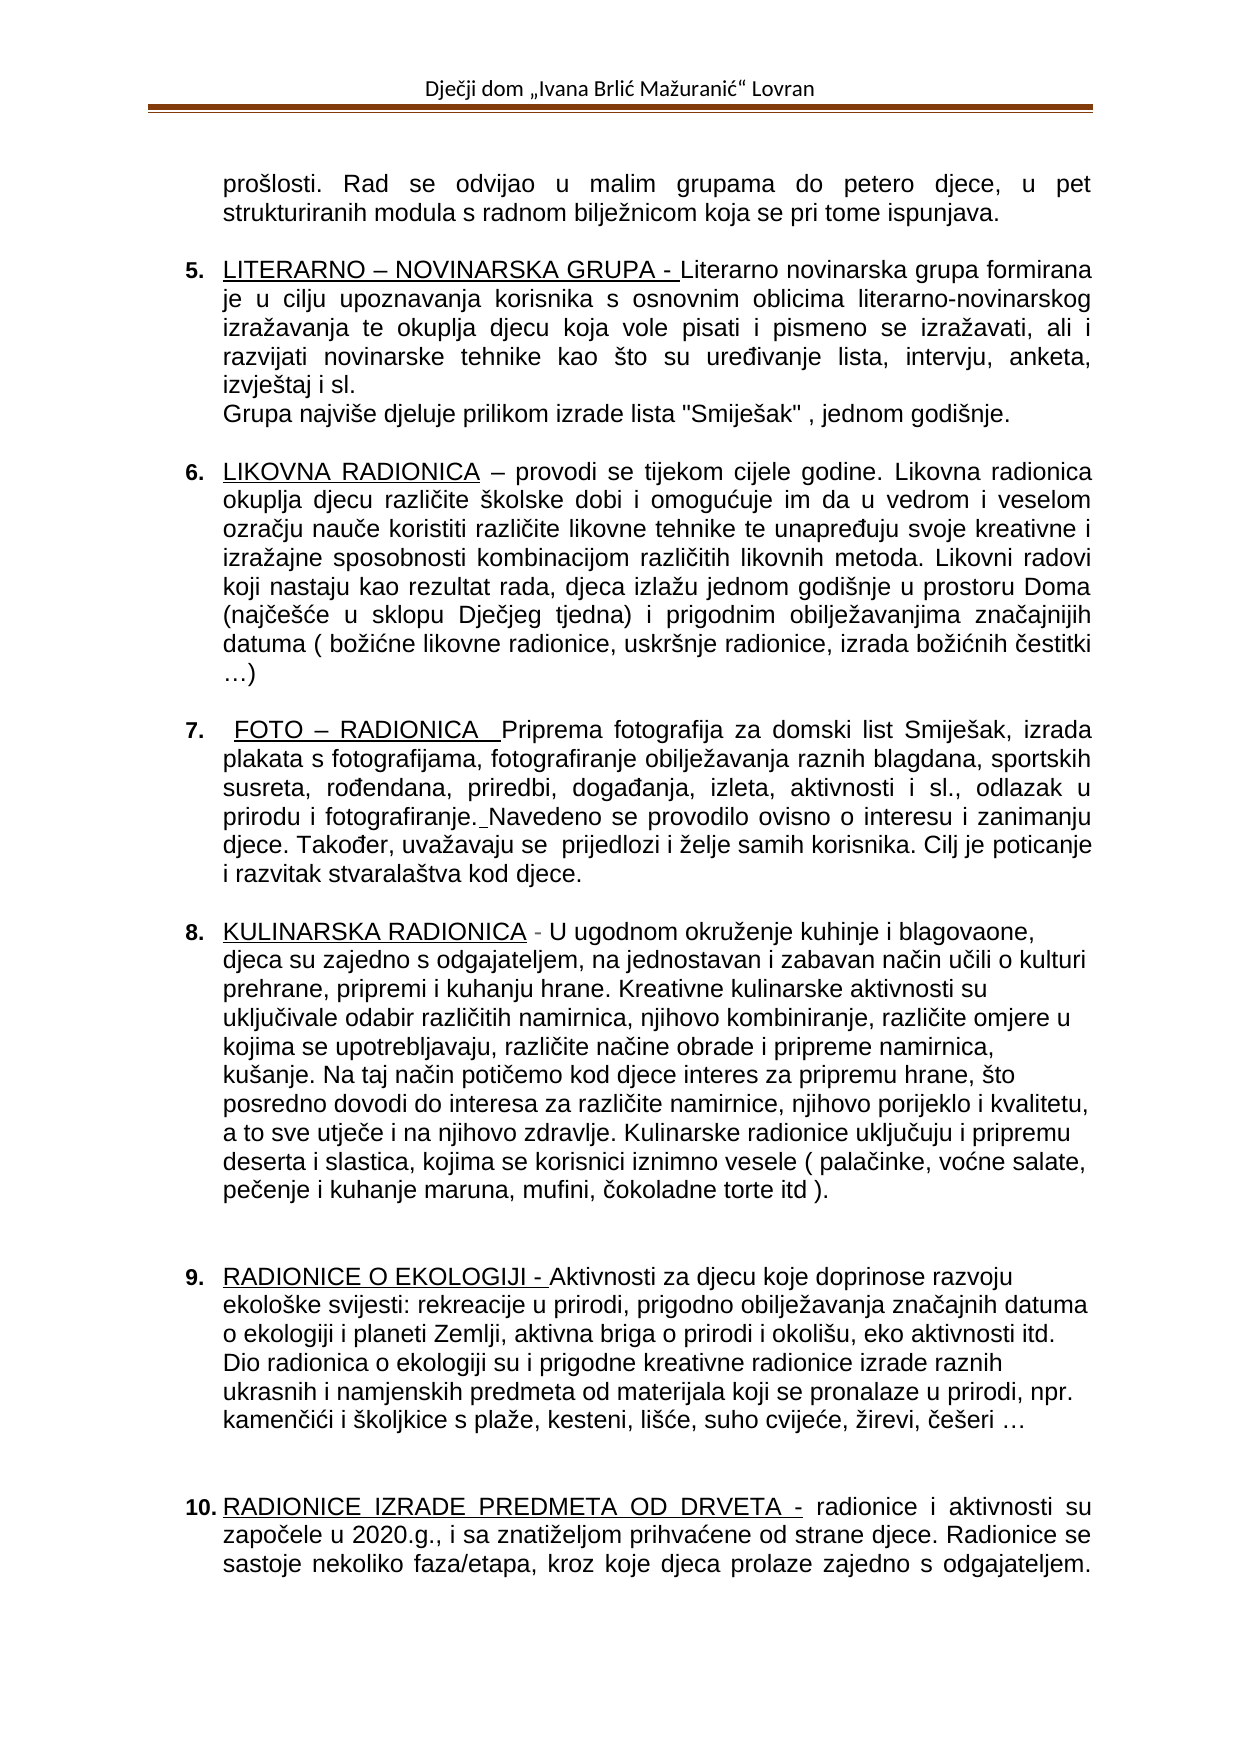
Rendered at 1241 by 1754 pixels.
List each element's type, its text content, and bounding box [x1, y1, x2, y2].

list FOTO – RADIONICA Priprema fotografija za domski list Smiješak, izrada plakata s fotografijama, fotografiranje obilježavanja raznih blagdana, sportskih susreta, rođendana, priredbi, događanja, izleta, aktivnosti i sl., odlazak u prirodu i fotografiranje. Navedeno se provodilo ovisno o interesu i zanimanju djece. Također, uvažavaju se prijedlozi i želje samih korisnika. Cilj je poticanje i razvitak stvaralaštva kod djece. [185, 716, 1093, 888]
list RADIONICE O EKOLOGIJI - Aktivnosti za djecu koje doprinose razvoju ekološke svijesti: rekreacije u prirodi, prigodno obilježavanja značajnih datuma o ekologiji i planeti Zemlji, aktivna briga o prirodi i okolišu, eko aktivnosti itd. Dio radionica o ekologiji su i prigodne kreativne radionice izrade raznih ukrasnih i namjenskih predmeta od materijala koji se pronalaze u prirodi, npr. kamenčići i školjkice s plaže, kesteni, lišće, suho cvijeće, žirevi, češeri … [185, 1262, 1093, 1434]
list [185, 169, 1093, 227]
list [185, 1492, 1093, 1578]
list LIKOVNA RADIONICA – provodi se tijekom cijele godine. Likovna radionica okuplja djecu različite školske dobi i omogućuje im da u vedrom i veselom ozračju nauče koristiti različite likovne tehnike te unapređuju svoje kreativne i izražajne sposobnosti kombinacijom različitih likovnih metoda. Likovni radovi koji nastaju kao rezultat rada, djeca izlažu jednom godišnje u prostoru Doma (najčešće u sklopu Dječjeg tjedna) i prigodnim obilježavanjima značajnijih datuma ( božićne likovne radionice, uskršnje radionice, izrada božićnih čestitki …) [185, 457, 1093, 687]
list KULINARSKA RADIONICA - U ugodnom okruženje kuhinje i blagovaone, djeca su zajedno s odgajateljem, na jednostavan i zabavan način učili o kulturi prehrane, pripremi i kuhanju hrane. Kreativne kulinarske aktivnosti su uključivale odabir različitih namirnica, njihovo kombiniranje, različite omjere u kojima se upotrebljavaju, različite načine obrade i pripreme namirnica, kušanje. Na taj način potičemo kod djece interes za pripremu hrane, što posredno dovodi do interesa za različite namirnice, njihovo porijeklo i kvalitetu, a to sve utječe i na njihovo zdravlje. Kulinarske radionice uključuju i pripremu deserta i slastica, kojima se korisnici iznimno vesele ( palačinke, voćne salate, pečenje i kuhanje maruna, mufini, čokoladne torte itd ). [185, 917, 1093, 1204]
list LITERARNO – NOVINARSKA GRUPA - Literarno novinarska grupa formirana je u cilju upoznavanja korisnika s osnovnim oblicima literarno-novinarskog izražavanja te okuplja djecu koja vole pisati i pismeno se izražavati, ali i razvijati novinarske tehnike kao što su uređivanje lista, intervju, anketa, izvještaj i sl. [185, 256, 1093, 399]
text Grupa najviše djeluje prilikom izrade lista "Smiješak" , jednom godišnje. [223, 399, 1093, 428]
